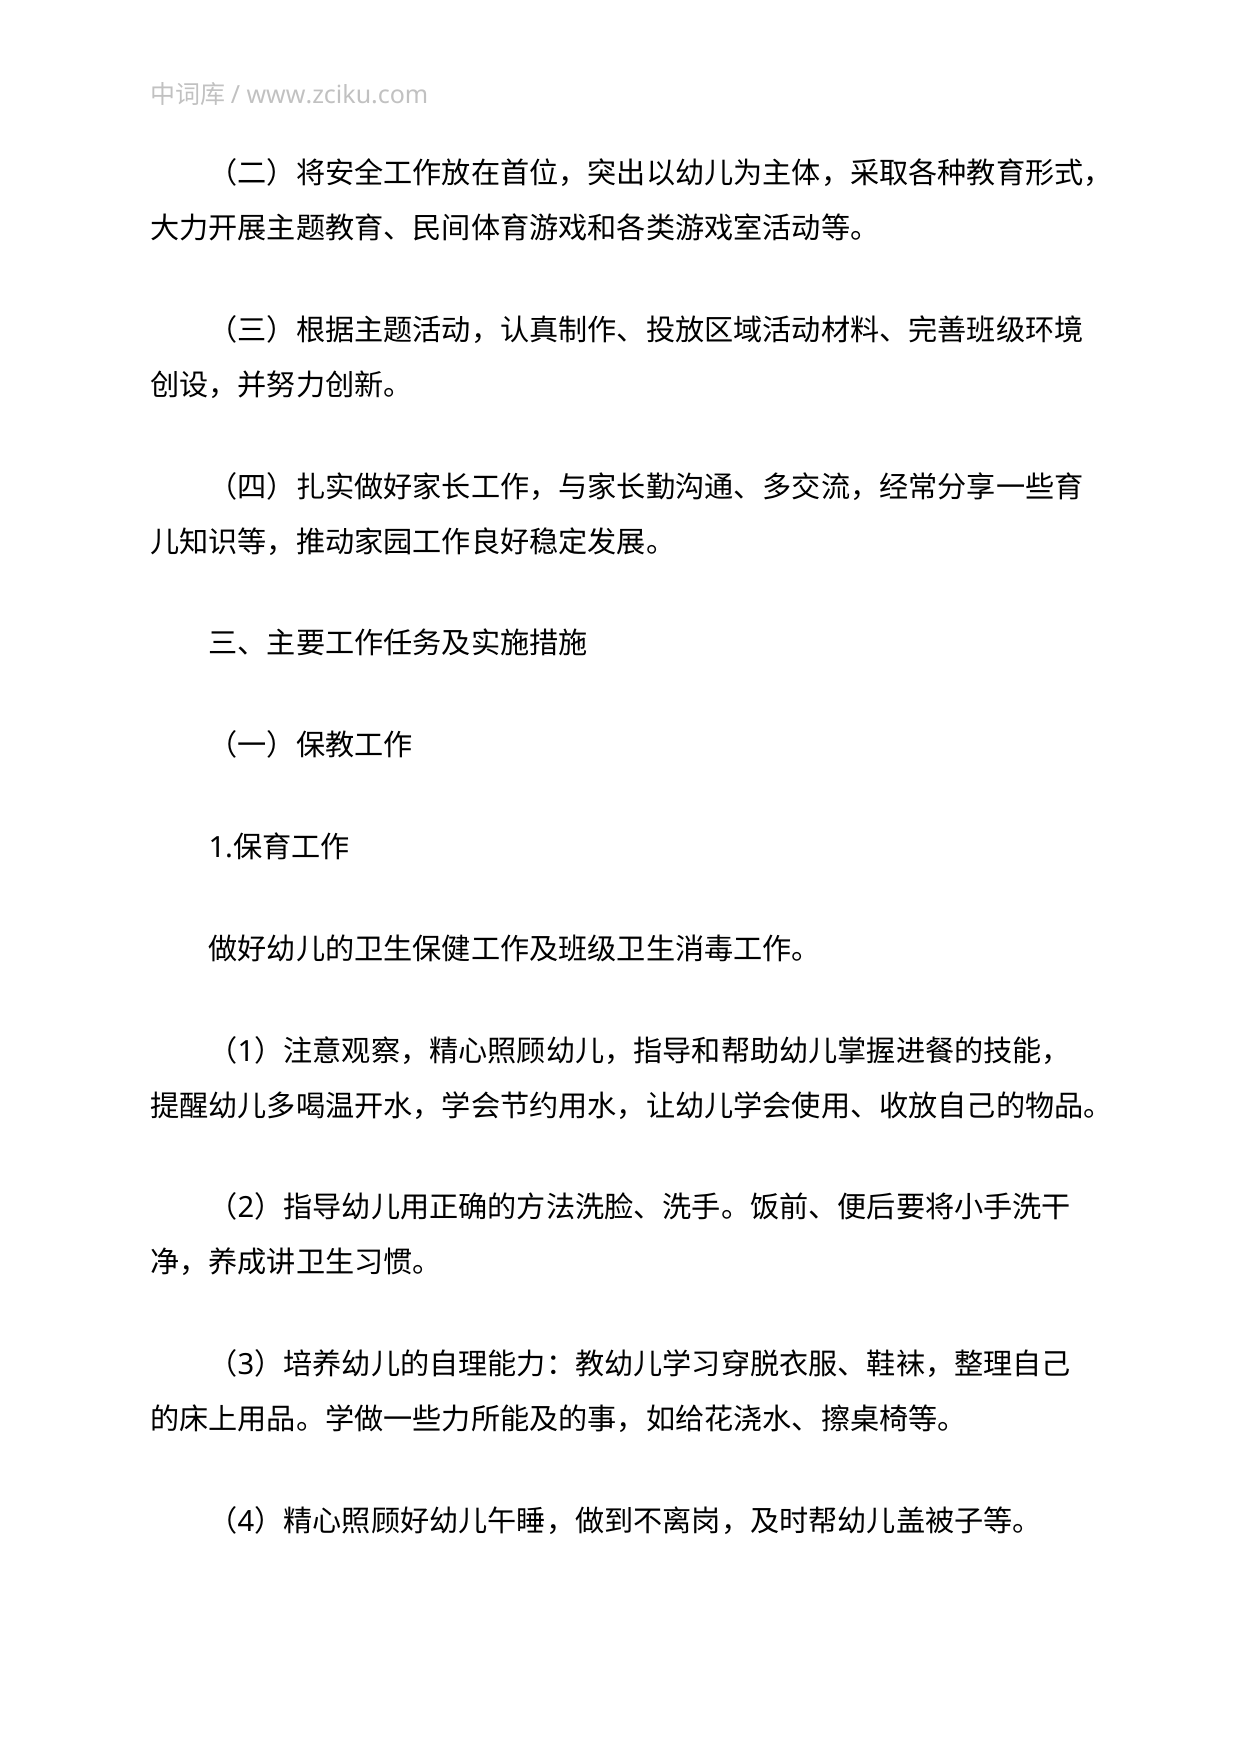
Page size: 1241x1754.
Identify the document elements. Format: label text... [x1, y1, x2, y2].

text （4）精心照顾好幼儿午睡，做到不离岗，及时帮幼儿盖被子等。 [150, 1498, 1090, 1540]
text 三、主要工作任务及实施措施 [150, 620, 1090, 662]
text （2）指导幼儿用正确的方法洗脸、洗手。饭前、便后要将小手洗干净，养成讲卫生习惯。 [150, 1184, 1090, 1281]
text （一）保教工作 [150, 722, 1090, 764]
text 1.保育工作 [150, 823, 1090, 866]
text （二）将安全工作放在首位，突出以幼儿为主体，采取各种教育形式，大力开展主题教育、民间体育游戏和各类游戏室活动等。 [150, 150, 1090, 247]
text 做好幼儿的卫生保健工作及班级卫生消毒工作。 [150, 926, 1090, 968]
text （1）注意观察，精心照顾幼儿，指导和帮助幼儿掌握进餐的技能，提醒幼儿多喝温开水，学会节约用水，让幼儿学会使用、收放自己的物品。 [150, 1027, 1090, 1124]
text （3）培养幼儿的自理能力：教幼儿学习穿脱衣服、鞋袜，整理自己的床上用品。学做一些力所能及的事，如给花浇水、擦桌椅等。 [150, 1341, 1090, 1438]
text （三）根据主题活动，认真制作、投放区域活动材料、完善班级环境创设，并努力创新。 [150, 307, 1090, 404]
text （四）扎实做好家长工作，与家长勤沟通、多交流，经常分享一些育儿知识等，推动家园工作良好稳定发展。 [150, 463, 1090, 561]
